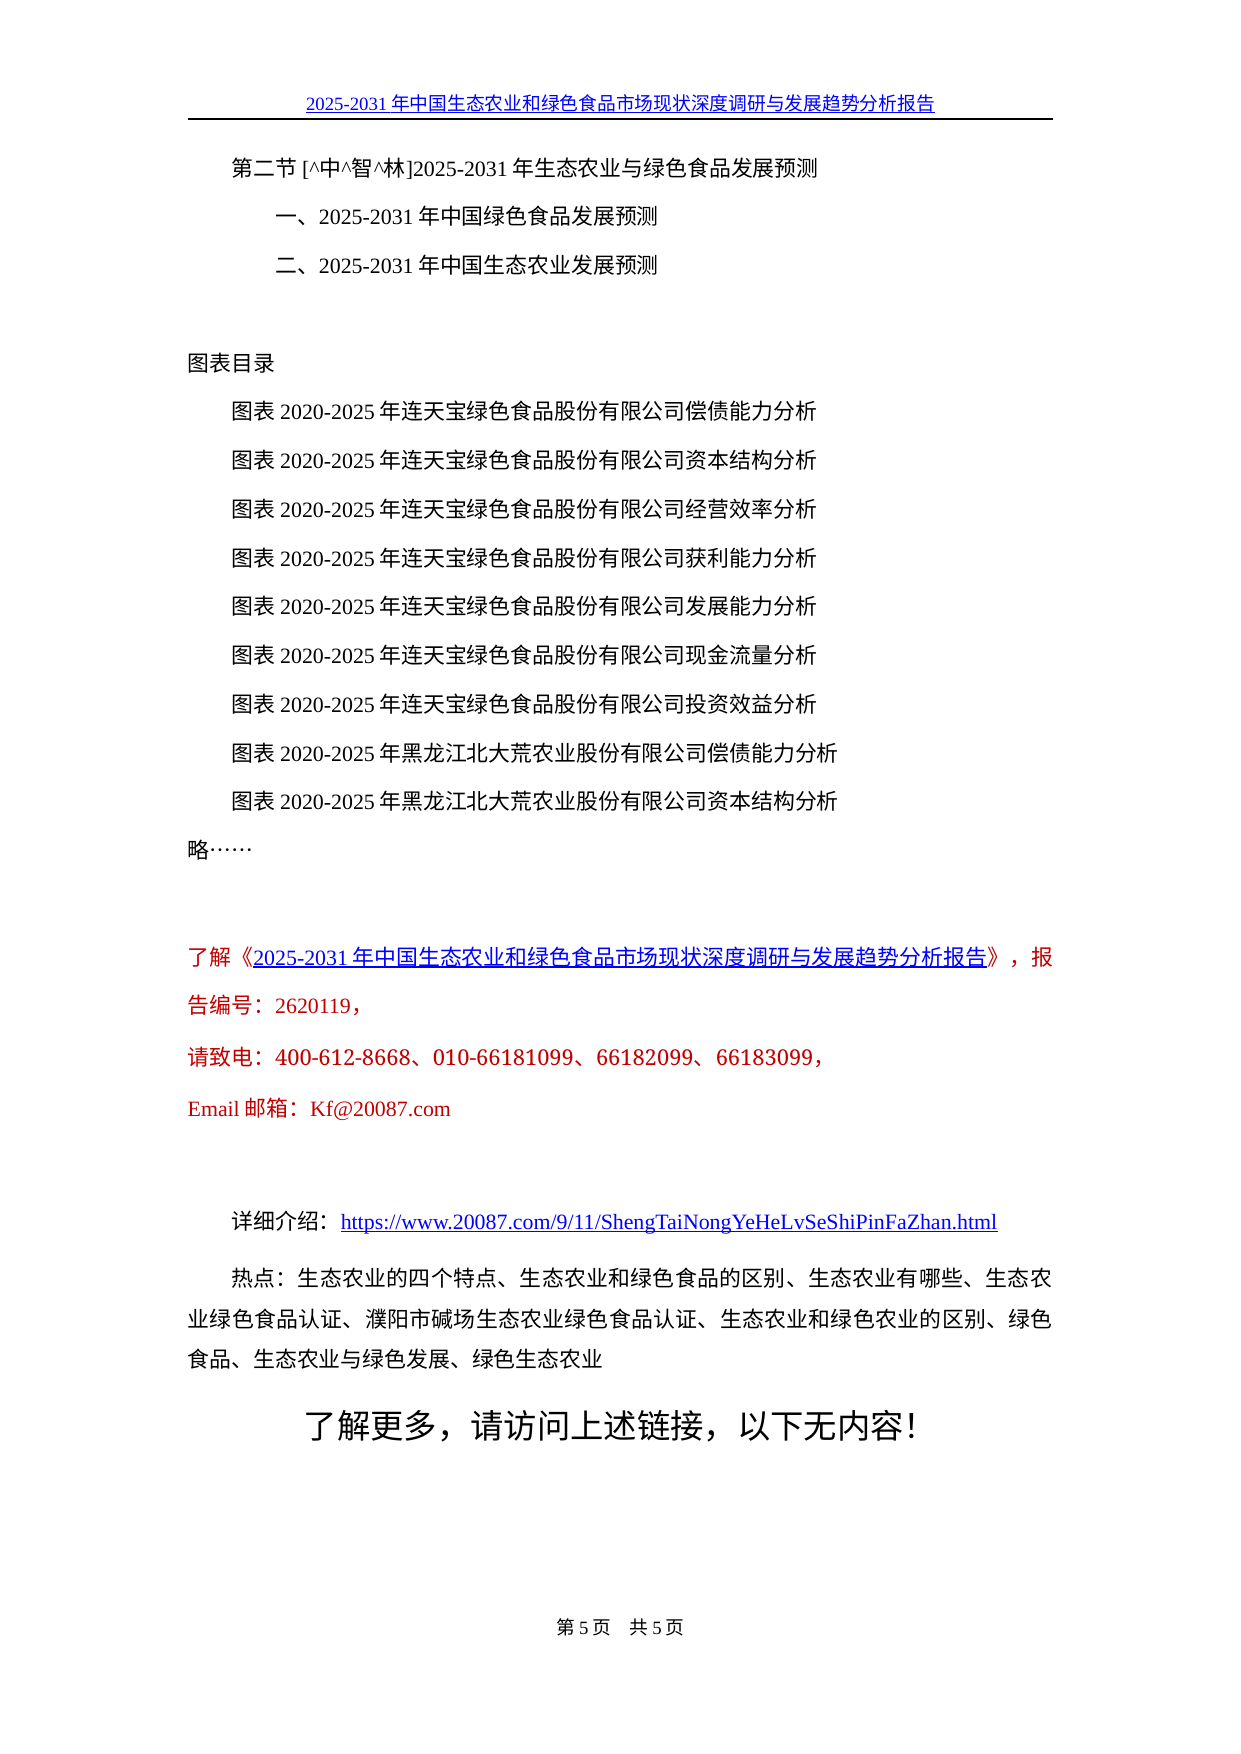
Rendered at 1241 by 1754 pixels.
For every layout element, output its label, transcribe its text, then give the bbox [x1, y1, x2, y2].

text 热点：生态农业的四个特点、生态农业和绿色食品的区别、生态农业有哪些、生态农业绿色食品认证、濮阳市碱场生态农业绿色食品认证、生态农业和绿色农业的区别、绿色食品、生态农业与绿色发展、绿色生态农业 [187, 1261, 1053, 1374]
text 请致电：400-612-8668、010-66181099、66182099、66183099， [187, 1039, 1053, 1072]
title 了解更多，请访问上述链接，以下无内容！ [187, 1392, 1053, 1457]
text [187, 150, 1053, 865]
text Email邮箱：Kf@20087.com [187, 1091, 1053, 1123]
text 详细介绍：https://www.20087.com/9/11/ShengTaiNongYeHeLvSeShiPinFaZhan.html [187, 1204, 1053, 1236]
text 了解《2025-2031年中国生态农业和绿色食品市场现状深度调研与发展趋势分析报告》，报告编号：2620119， [187, 939, 1053, 1020]
